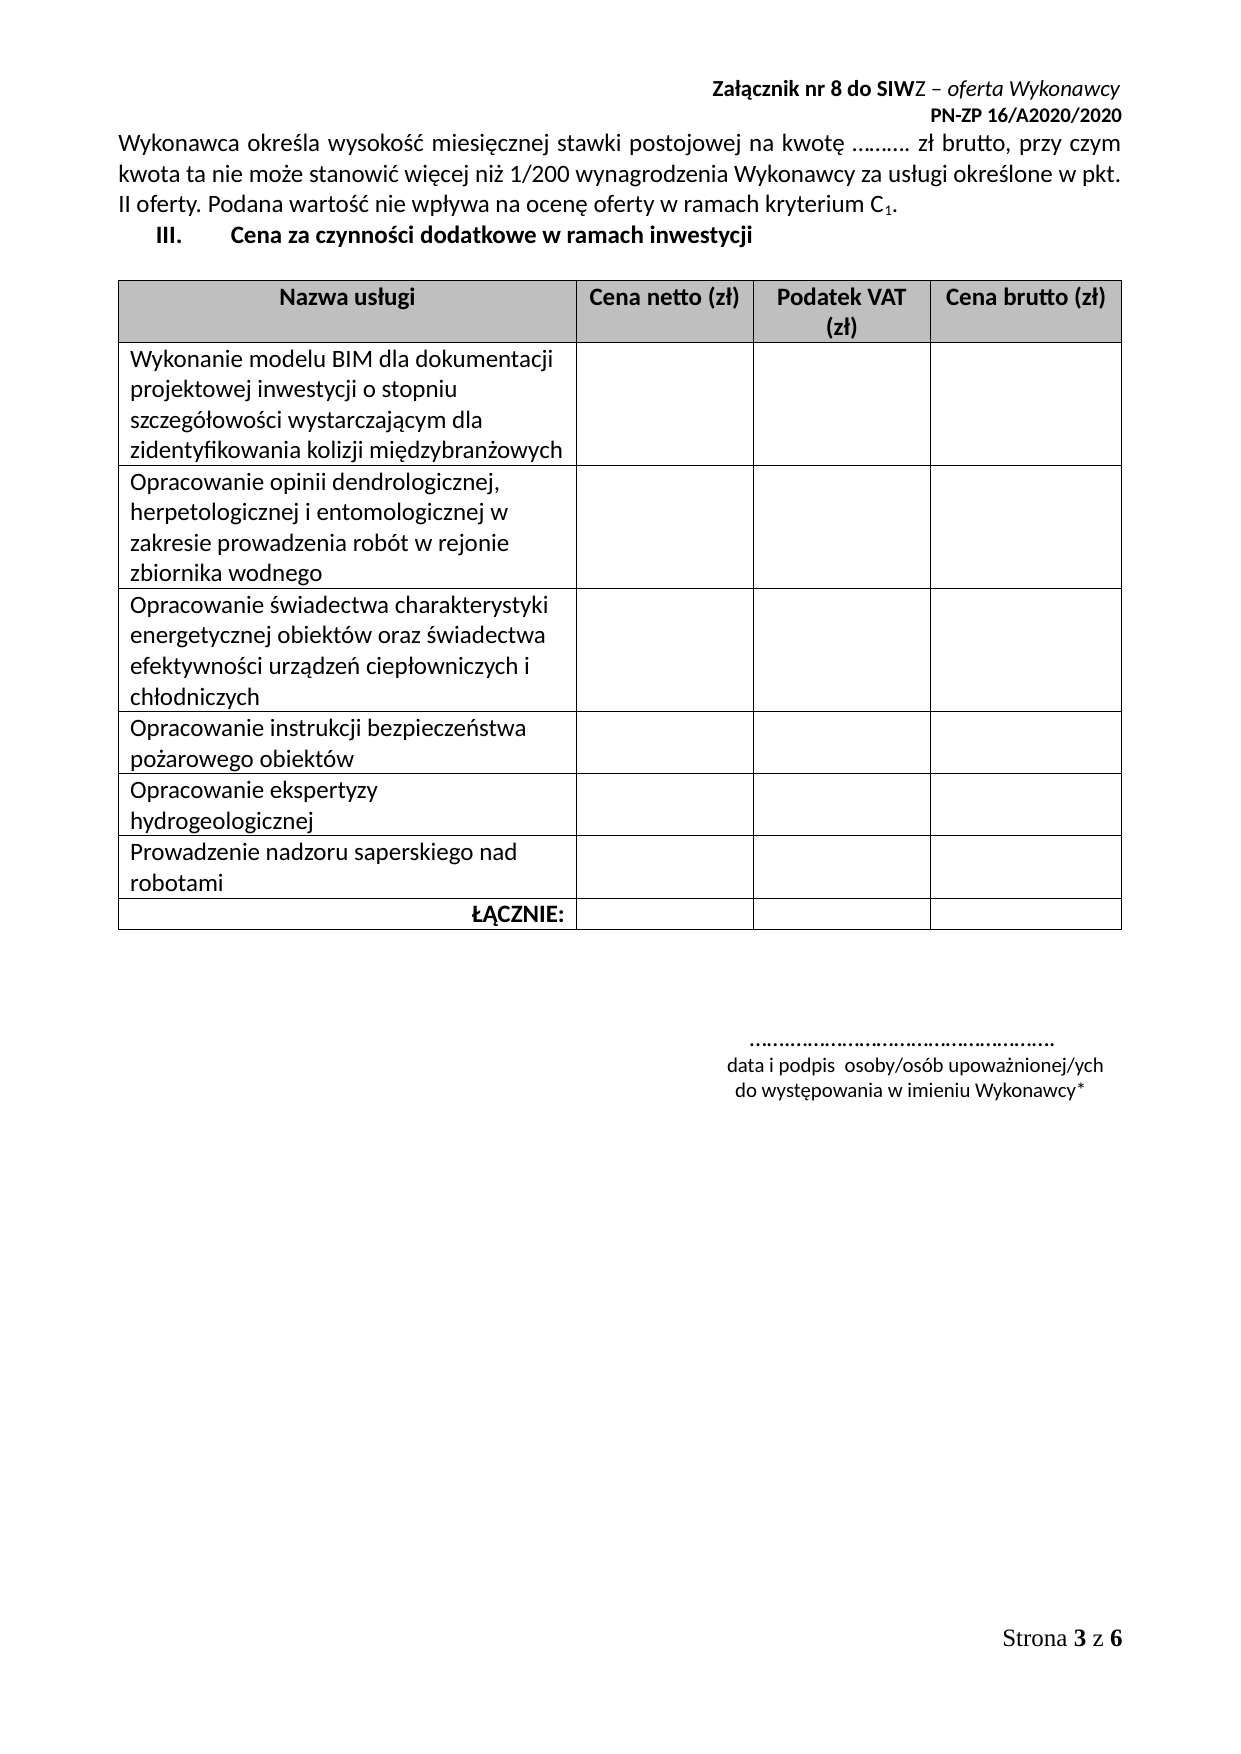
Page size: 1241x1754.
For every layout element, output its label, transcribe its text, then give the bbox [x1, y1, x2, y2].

table_cell ŁĄCZNIE: [119, 899, 576, 929]
table_header Cena netto (zł) [577, 281, 753, 342]
table_cell [754, 836, 930, 897]
table_cell [931, 774, 1121, 835]
table_header Nazwa usługi [119, 281, 576, 342]
table_cell [754, 899, 930, 929]
table_header Cena brutto (zł) [931, 281, 1121, 342]
table_cell [577, 774, 753, 835]
table_cell [577, 836, 753, 897]
table_cell Wykonanie modelu BIM dla dokumentacji projektowej inwestycji o stopniu szczegółowości wystarczającym dla zidentyfikowania kolizji międzybranżowych [119, 343, 576, 465]
table_header Podatek VAT (zł) [754, 281, 930, 342]
table_cell [754, 712, 930, 773]
list Cena za czynności dodatkowe w ramach inwestycji [156, 219, 1122, 249]
table_cell [577, 466, 753, 588]
table_cell [931, 343, 1121, 465]
table_cell [931, 589, 1121, 711]
table_cell [931, 899, 1121, 929]
text data i podpis osoby/osób upoważnionej/ych [664, 1052, 1122, 1078]
table_cell [931, 712, 1121, 773]
table_cell Prowadzenie nadzoru saperskiego nad robotami [119, 836, 576, 897]
table_cell Opracowanie instrukcji bezpieczeństwa pożarowego obiektów [119, 712, 576, 773]
table_cell [577, 589, 753, 711]
table_cell [931, 836, 1121, 897]
table_cell [577, 343, 753, 465]
table_cell Opracowanie opinii dendrologicznej, herpetologicznej i entomologicznej w zakresie prowadzenia robót w rejonie zbiornika wodnego [119, 466, 576, 588]
table_cell [754, 589, 930, 711]
text do występowania w imieniu Wykonawcy* [664, 1078, 1122, 1103]
table_cell [577, 712, 753, 773]
table_cell [754, 466, 930, 588]
table_cell Opracowanie ekspertyzy hydrogeologicznej [119, 774, 576, 835]
text …….………………………………………. [664, 1022, 1122, 1052]
table_cell Opracowanie świadectwa charakterystyki energetycznej obiektów oraz świadectwa efektywności urządzeń ciepłowniczych i chłodniczych [119, 589, 576, 711]
table_cell [754, 343, 930, 465]
table_cell [577, 899, 753, 929]
table_cell [931, 466, 1121, 588]
table_cell [754, 774, 930, 835]
text Wykonawca określa wysokość miesięcznej stawki postojowej na kwotę ………. zł brutto, przy czym kwota ta nie może stanowić więcej niż 1/200 wynagrodzenia Wykonawcy za usługi określone w pkt. II oferty. Podana wartość nie wpływa na ocenę oferty w ramach kryterium C1. [118, 127, 1122, 219]
